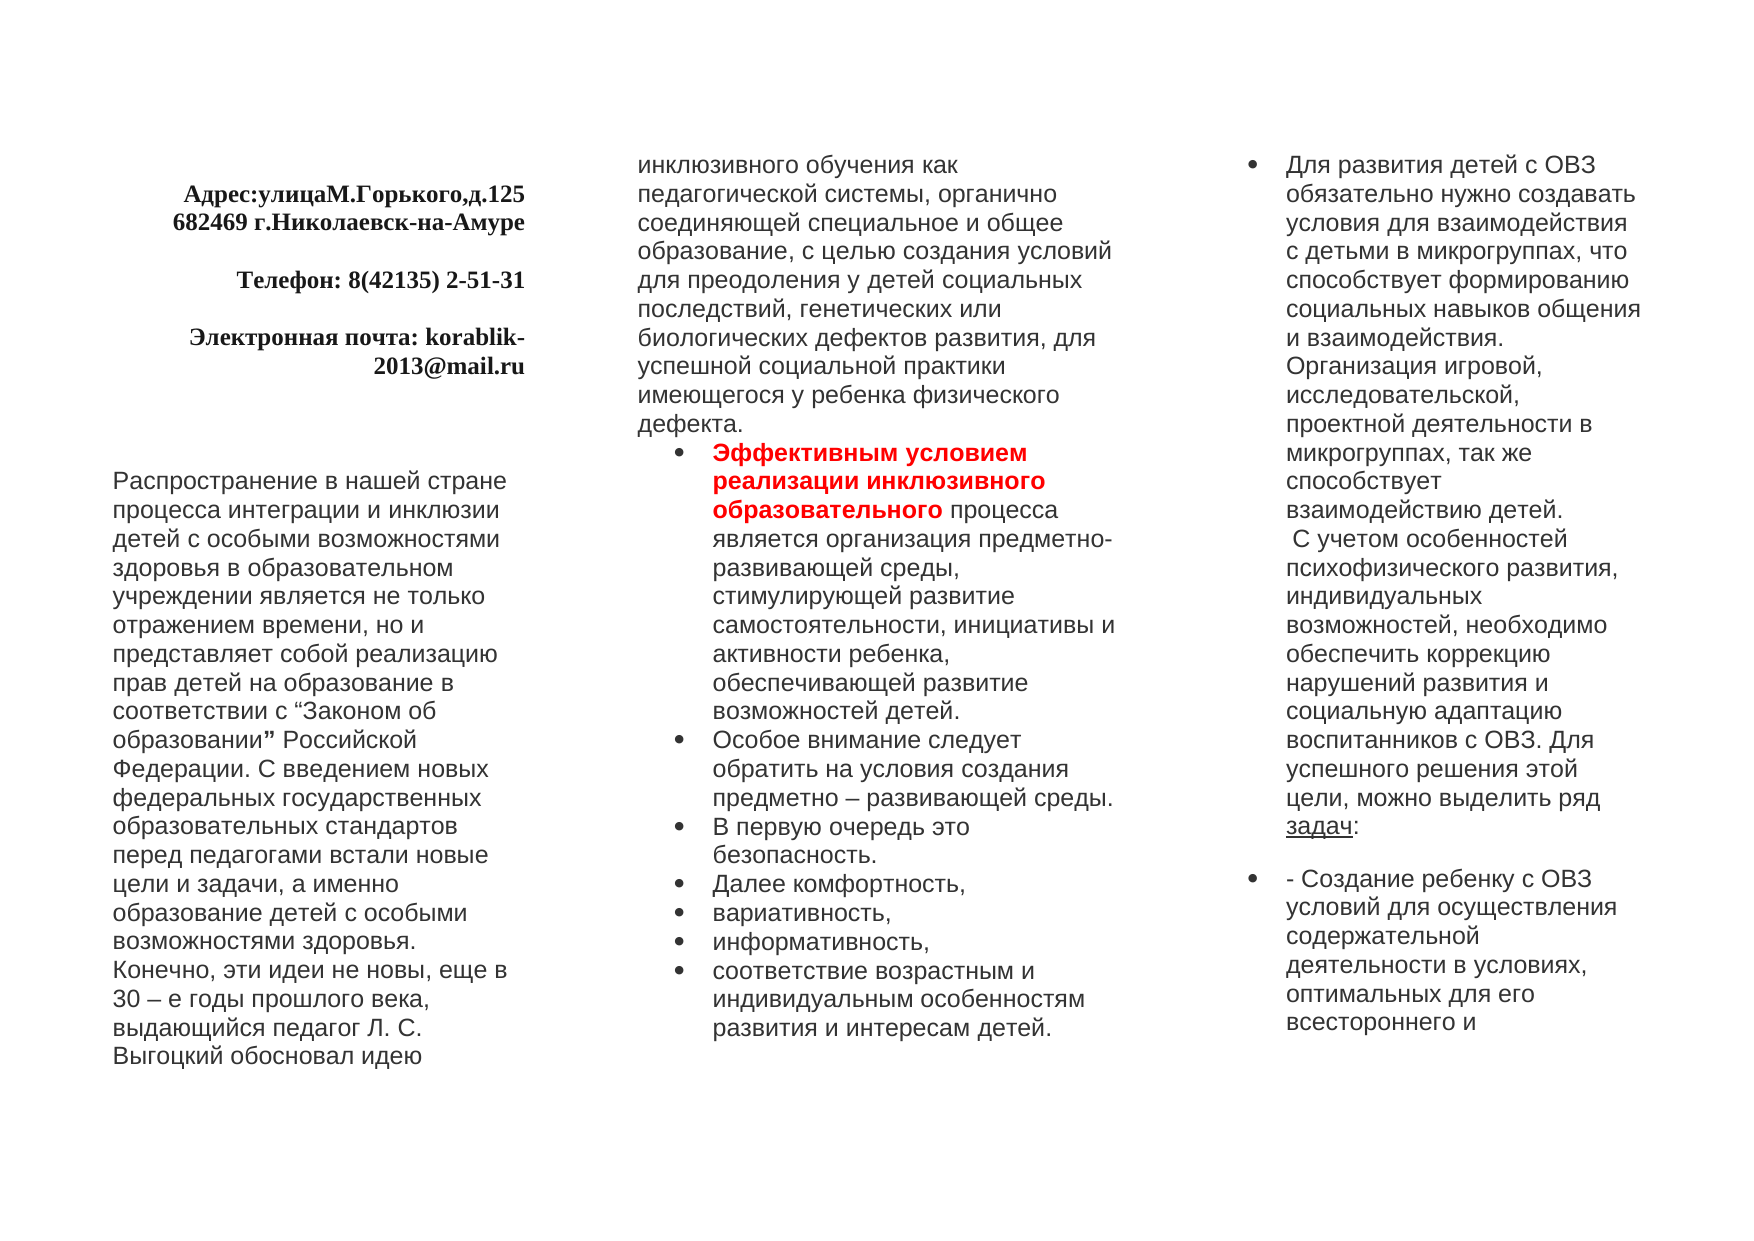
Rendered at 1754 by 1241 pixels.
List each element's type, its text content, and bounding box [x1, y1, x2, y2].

list вариативность, [675, 898, 1125, 927]
text Электронная почта: korablik-2013@mail.ru [112, 322, 525, 380]
list Особое внимание следует обратить на условия создания предметно – развивающей среды. [675, 725, 1125, 811]
list Далее комфортность, [675, 869, 1125, 898]
list Эффективным условием реализации инклюзивного образовательного процесса является организация предметно-развивающей среды, стимулирующей развитие самостоятельности, инициативы и активности ребенка, обеспечивающей развитие возможностей детей. [675, 437, 1125, 725]
text условия для взаимодействия с детьми в микрогруппах, что способствует формированию социальных навыков общения и взаимодействия. Организация игровой, исследовательской, проектной деятельности в микрогруппах, так же способствует взаимодействию детей. [1286, 208, 1641, 524]
text Адрес:улицаМ.Горького,д.125 682469 г.Николаевск-на-Амуре [112, 179, 525, 236]
list Для развития детей с ОВЗ обязательно нужно создавать [1248, 150, 1641, 208]
text Распространение в нашей стране процесса интеграции и инклюзии детей с особыми возможностями здоровья в образовательном учреждении является не только отражением времени, но и представляет собой реализацию прав детей на образование в соответствии с “Законом об образовании” Российской Федерации. С введением новых федеральных государственных образовательных стандартов перед педагогами встали новые цели и задачи, а именно образование детей с особыми возможностями здоровья. Конечно, эти идеи не новы, еще в 30 – е годы прошлого века, выдающийся педагог Л. С. Выгоцкий обосновал идею инклюзивного обучения как педагогической системы, органично соединяющей специальное и общее образование, с целью создания условий для преодоления у детей социальных последствий, генетических или биологических дефектов развития, для успешной социальной практики имеющегося у ребенка физического дефекта. [112, 466, 525, 1070]
text Распространение в нашей стране процесса интеграции и инклюзии детей с особыми возможностями здоровья в образовательном учреждении является не только отражением времени, но и представляет собой реализацию прав детей на образование в соответствии с “Законом об образовании” Российской Федерации. С введением новых федеральных государственных образовательных стандартов перед педагогами встали новые цели и задачи, а именно образование детей с особыми возможностями здоровья. Конечно, эти идеи не новы, еще в 30 – е годы прошлого века, выдающийся педагог Л. С. Выгоцкий обосновал идею инклюзивного обучения как педагогической системы, органично соединяющей специальное и общее образование, с целью создания условий для преодоления у детей социальных последствий, генетических или биологических дефектов развития, для успешной социальной практики имеющегося у ребенка физического дефекта. [637, 150, 1125, 437]
text С учетом особенностей психофизического развития, индивидуальных возможностей, необходимо обеспечить коррекцию нарушений развития и социальную адаптацию воспитанников с ОВЗ. Для успешного решения этой цели, можно выделить ряд задач: [1286, 524, 1641, 840]
list В первую очередь это безопасность. [675, 811, 1125, 869]
list информативность, [675, 927, 1125, 956]
list соответствие возрастным и индивидуальным особенностям развития и интересам детей. [675, 956, 1125, 1042]
text Телефон: 8(42135) 2-51-31 [112, 265, 525, 294]
